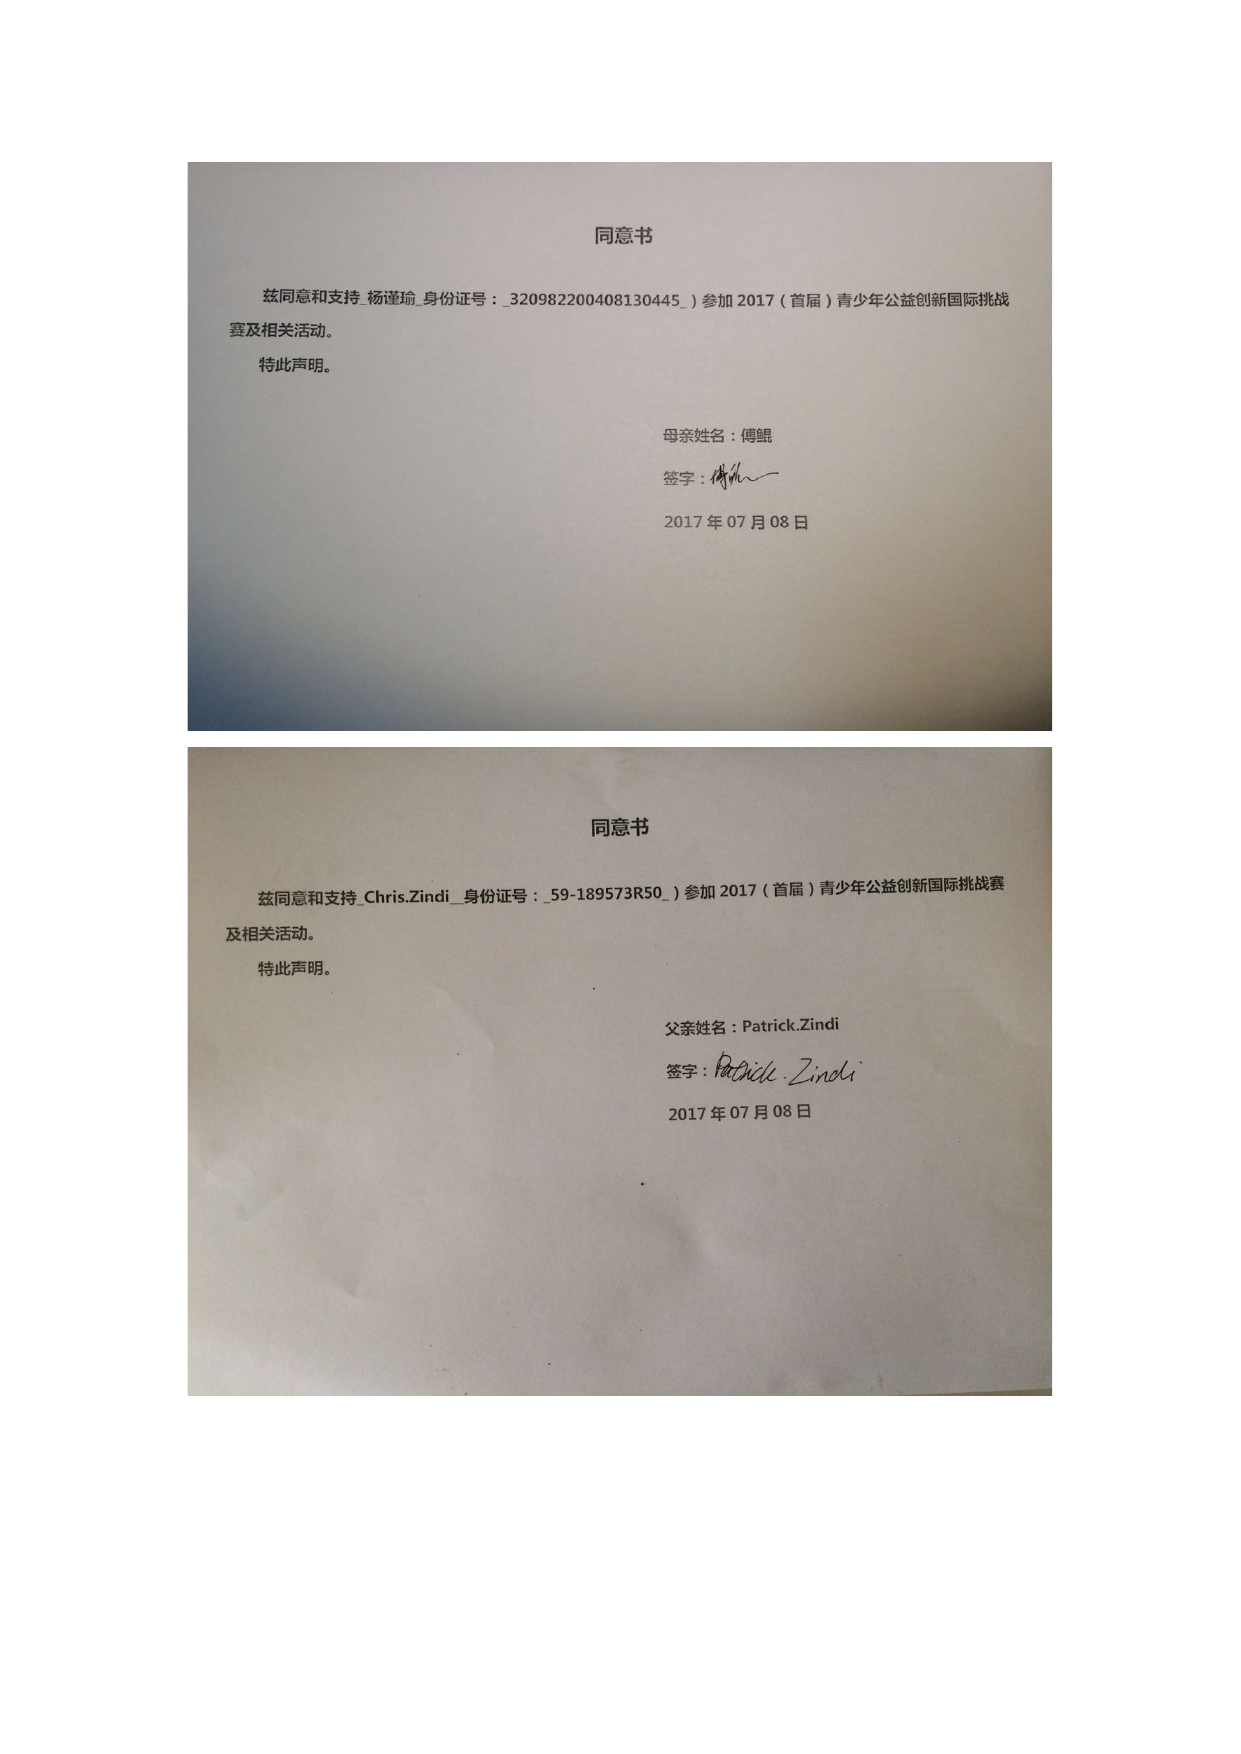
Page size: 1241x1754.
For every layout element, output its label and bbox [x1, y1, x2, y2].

picture [187, 747, 1053, 1396]
picture [187, 162, 1053, 731]
